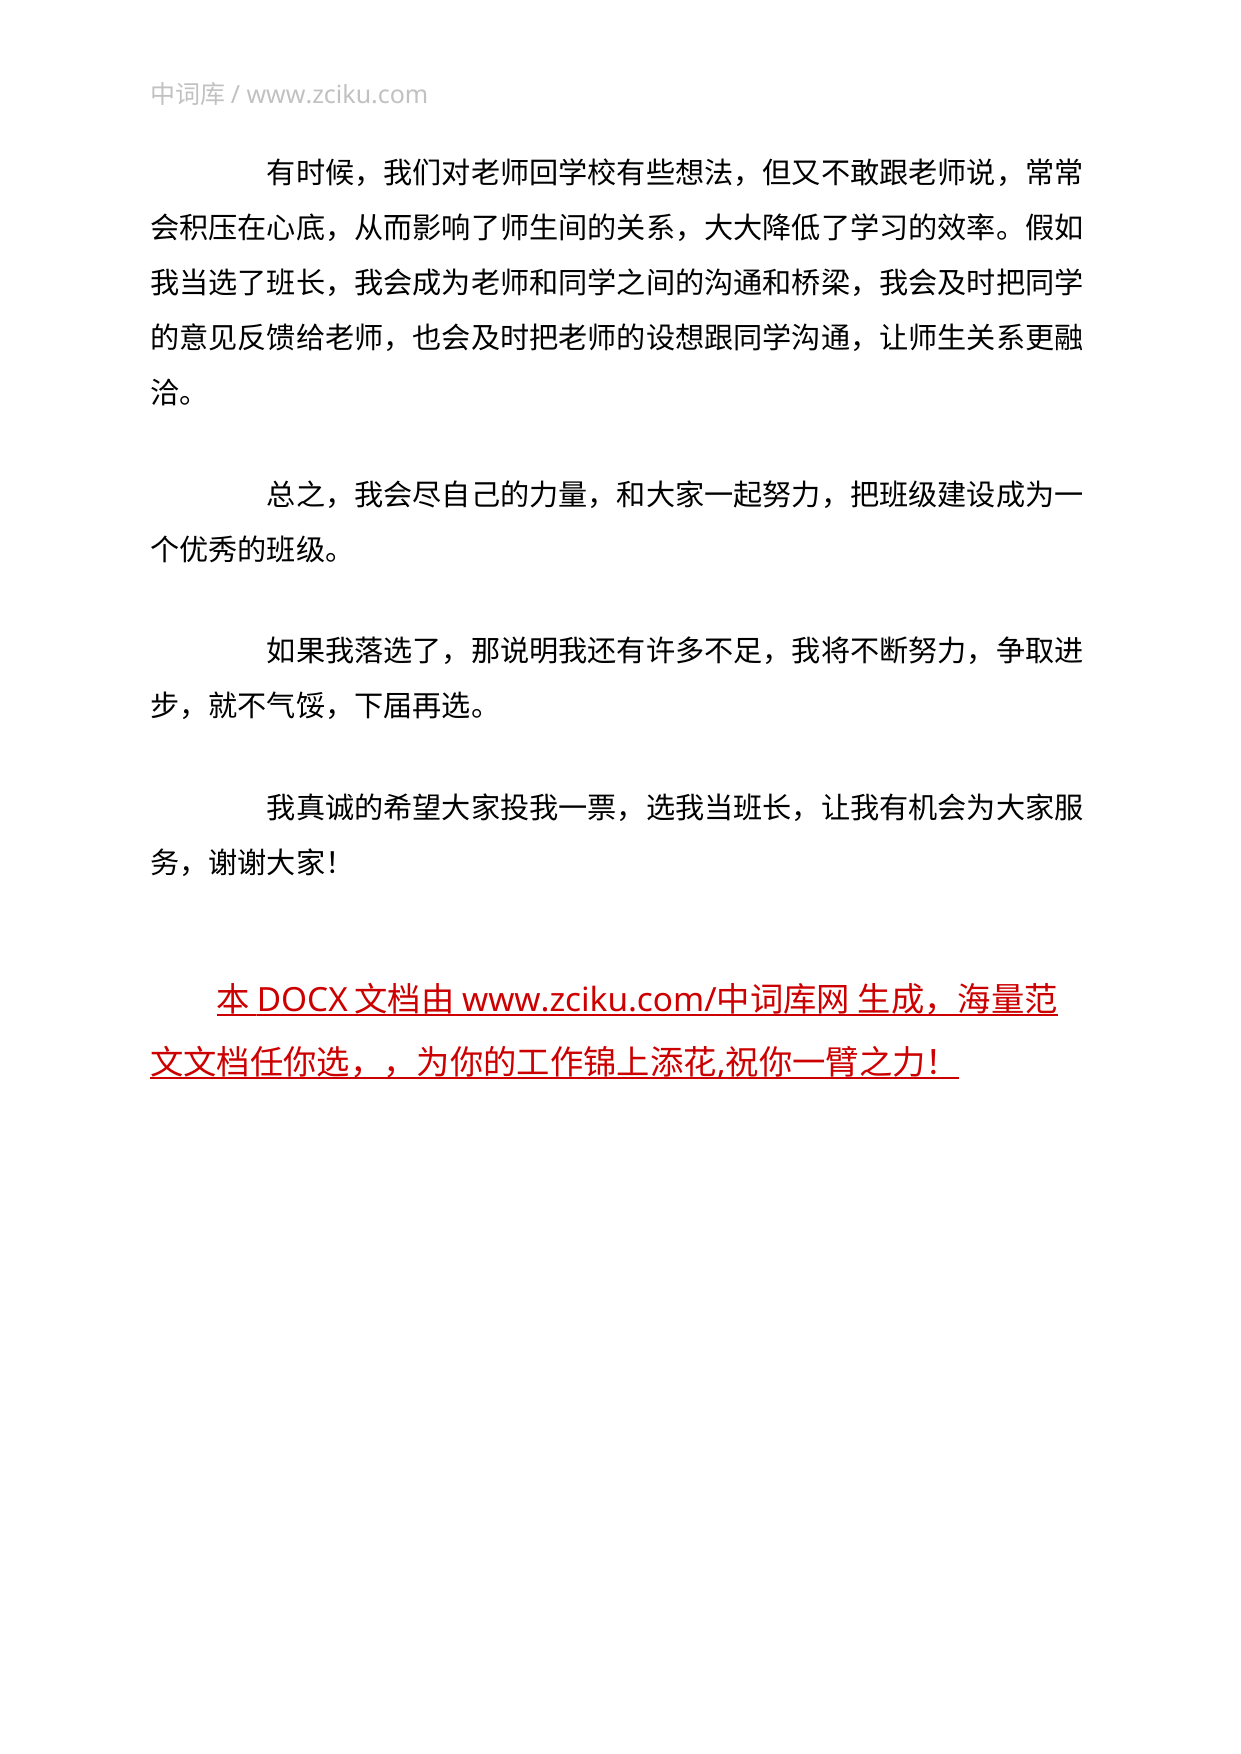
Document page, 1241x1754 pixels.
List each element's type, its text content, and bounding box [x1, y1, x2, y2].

text 本DOCX文档由 www.zciku.com/中词库网 生成，海量范文文档任你选，，为你的工作锦上添花,祝你一臂之力！ [150, 973, 1090, 1084]
text 有时候，我们对老师回学校有些想法，但又不敢跟老师说，常常会积压在心底，从而影响了师生间的关系，大大降低了学习的效率。假如我当选了班长，我会成为老师和同学之间的沟通和桥梁，我会及时把同学的意见反馈给老师，也会及时把老师的设想跟同学沟通，让师生关系更融洽。 [150, 150, 1090, 412]
text 我真诚的希望大家投我一票，选我当班长，让我有机会为大家服务，谢谢大家！ [150, 785, 1090, 882]
text 总之，我会尽自己的力量，和大家一起努力，把班级建设成为一个优秀的班级。 [150, 471, 1090, 568]
text 如果我落选了，那说明我还有许多不足，我将不断努力，争取进步，就不气馁，下届再选。 [150, 628, 1090, 725]
